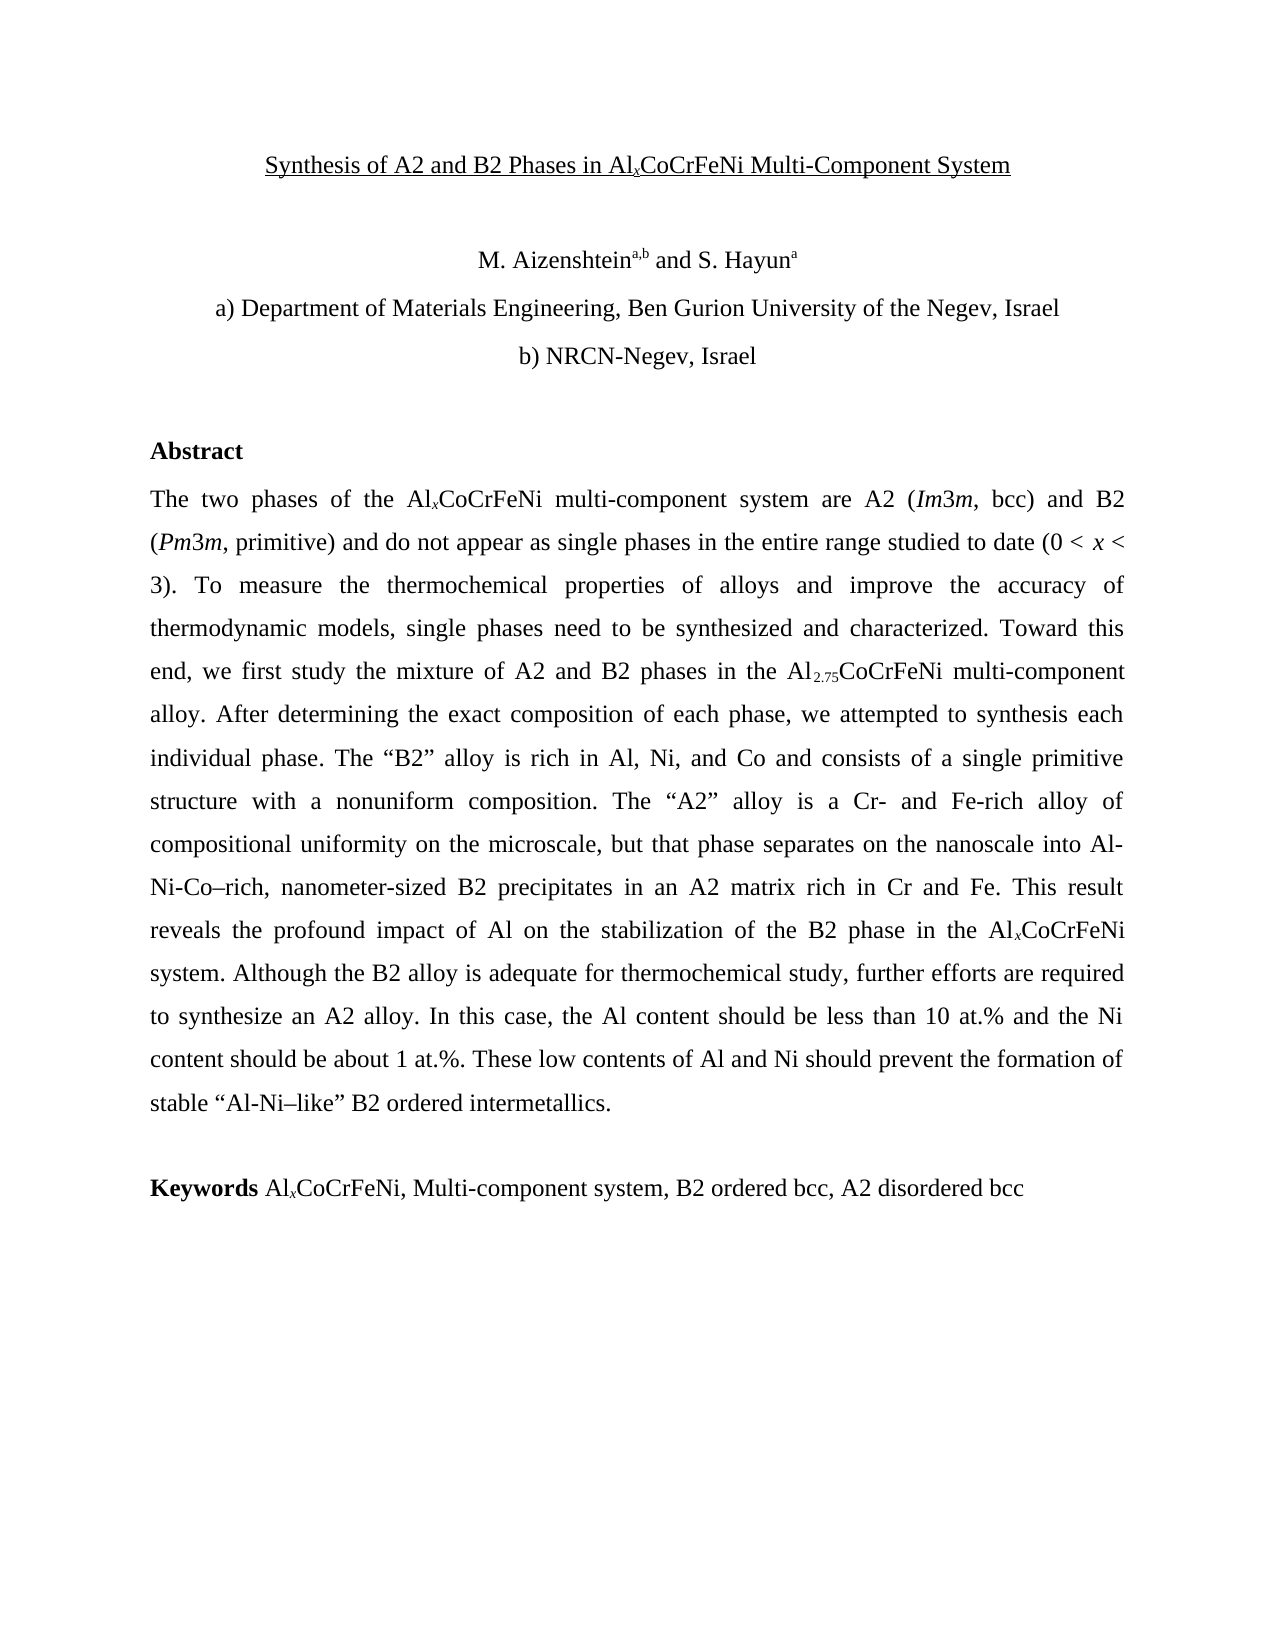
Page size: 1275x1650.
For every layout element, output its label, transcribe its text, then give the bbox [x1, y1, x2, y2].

text Keywords AlxCoCrFeNi, Multi-system, B2 ordered , A2 disordered [150, 1173, 1125, 1202]
text A2 (Im3m, ) and B2 (Pm3m, primitive)do not appear as single phases in the entire range studied (0<<3). measure thermochemical properties of alloys and improve thermodynamic models, single phases to be synthesized and characterized. first the mixture of A2 and B2 phases in the Al2.75CoCrFeNi multi-component alloy. exact composition of each phasesynthesis individual phase. The “B2” alloy is AlNiCo a single primitive structure a nonuniform composition. The “A2” alloy is a CrFerich alloy compositional uniform on the microscale but on the nanoscale into Al-Ni-Con B2 precipitates a CrFe. This result the profound Al on the stabilization of the B2 phase in the AlxCoCrFeNi system. [150, 484, 1125, 1116]
text Synthesis of A2 and B2 Phases in AlxCoCrFeNi Multi-Component System [150, 150, 1125, 179]
text Abstract [150, 436, 1125, 465]
text M. Aizenshteina,b S. Hayuna [150, 245, 1125, 274]
text a) Department of Materials Engineering, Ben Gurion University of the Negev, Israel [150, 293, 1125, 322]
text b) NRCN-Negev, Israel [150, 341, 1125, 369]
